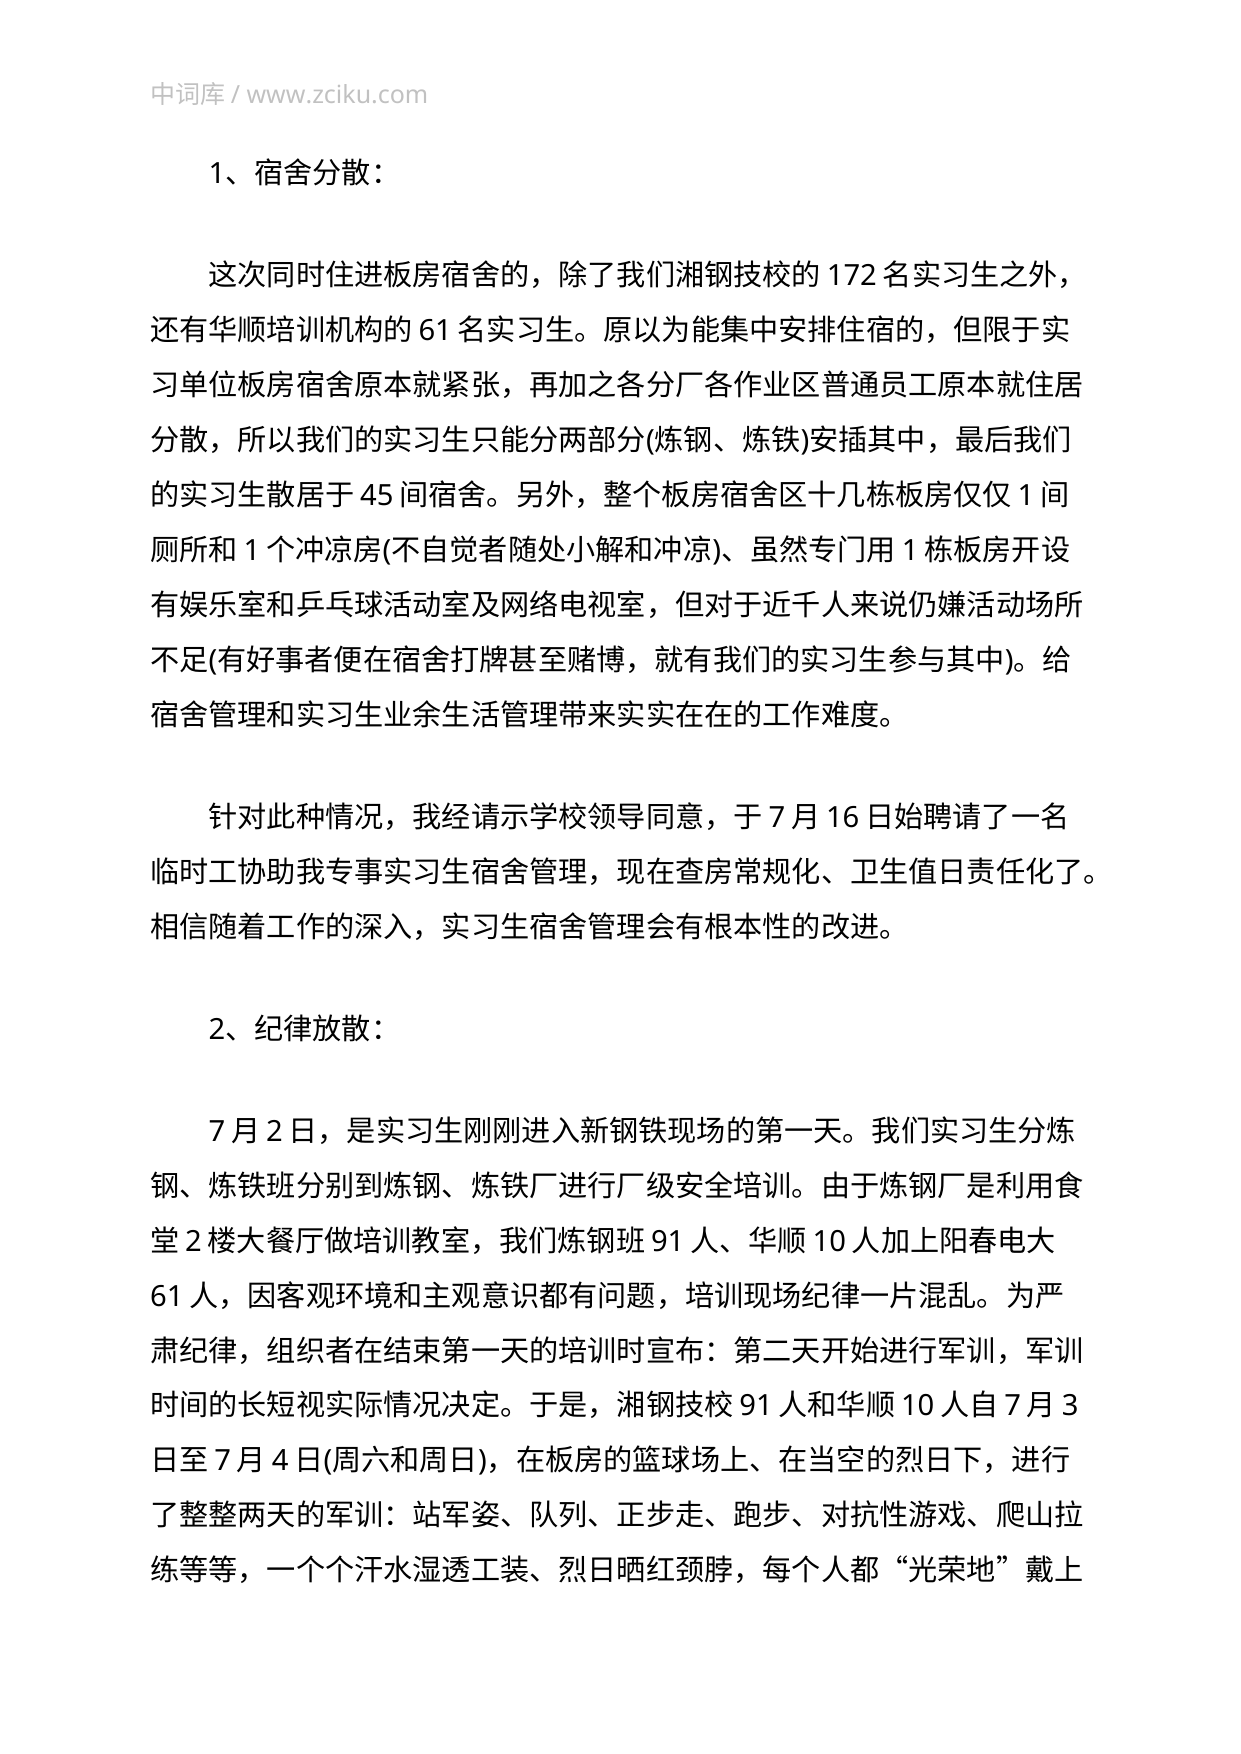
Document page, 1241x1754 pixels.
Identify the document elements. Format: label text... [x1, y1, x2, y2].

text 针对此种情况，我经请示学校领导同意，于7月16日始聘请了一名临时工协助我专事实习生宿舍管理，现在查房常规化、卫生值日责任化了。相信随着工作的深入，实习生宿舍管理会有根本性的改进。 [150, 793, 1090, 946]
text 2、纪律放散： [150, 1005, 1090, 1048]
text 这次同时住进板房宿舍的，除了我们湘钢技校的172名实习生之外，还有华顺培训机构的61名实习生。原以为能集中安排住宿的，但限于实习单位板房宿舍原本就紧张，再加之各分厂各作业区普通员工原本就住居分散，所以我们的实习生只能分两部分(炼钢、炼铁)安插其中，最后我们的实习生散居于45间宿舍。另外，整个板房宿舍区十几栋板房仅仅1间厕所和1个冲凉房(不自觉者随处小解和冲凉)、虽然专门用1栋板房开设有娱乐室和乒乓球活动室及网络电视室，但对于近千人来说仍嫌活动场所不足(有好事者便在宿舍打牌甚至赌博，就有我们的实习生参与其中)。给宿舍管理和实习生业余生活管理带来实实在在的工作难度。 [150, 252, 1090, 734]
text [150, 1107, 1090, 1589]
text 1、宿舍分散： [150, 150, 1090, 192]
